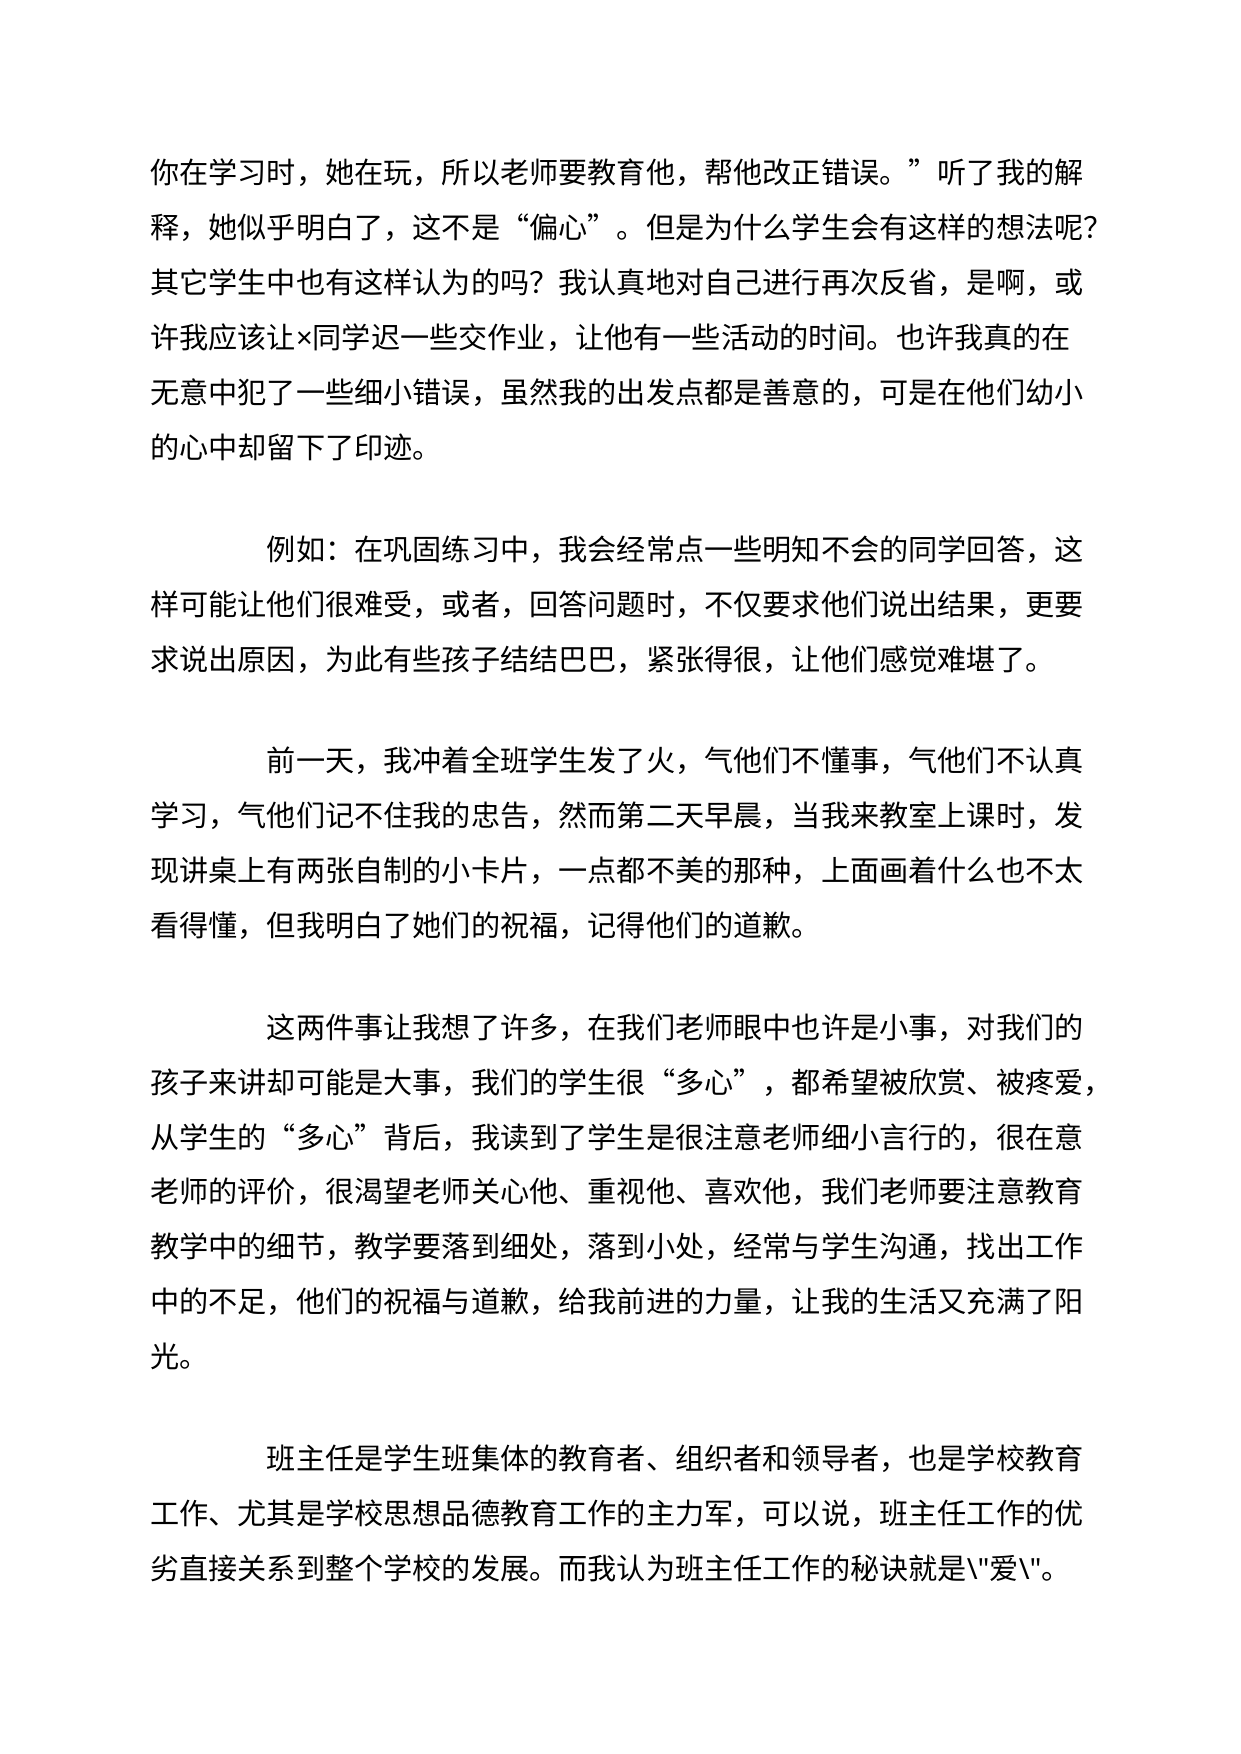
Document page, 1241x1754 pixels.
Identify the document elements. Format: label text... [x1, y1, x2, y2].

text 前一天，我冲着全班学生发了火，气他们不懂事，气他们不认真学习，气他们记不住我的忠告，然而第二天早晨，当我来教室上课时，发现讲桌上有两张自制的小卡片，一点都不美的那种，上面画着什么也不太看得懂，但我明白了她们的祝福，记得他们的道歉。 [150, 738, 1090, 945]
text 这两件事让我想了许多，在我们老师眼中也许是小事，对我们的孩子来讲却可能是大事，我们的学生很“多心”，都希望被欣赏、被疼爱，从学生的“多心”背后，我读到了学生是很注意老师细小言行的，很在意老师的评价，很渴望老师关心他、重视他、喜欢他，我们老师要注意教育教学中的细节，教学要落到细处，落到小处，经常与学生沟通，找出工作中的不足，他们的祝福与道歉，给我前进的力量，让我的生活又充满了阳光。 [150, 1004, 1090, 1376]
text 例如：在巩固练习中，我会经常点一些明知不会的同学回答，这样可能让他们很难受，或者，回答问题时，不仅要求他们说出结果，更要求说出原因，为此有些孩子结结巴巴，紧张得很，让他们感觉难堪了。 [150, 526, 1090, 678]
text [150, 1436, 1090, 1588]
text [150, 150, 1090, 467]
